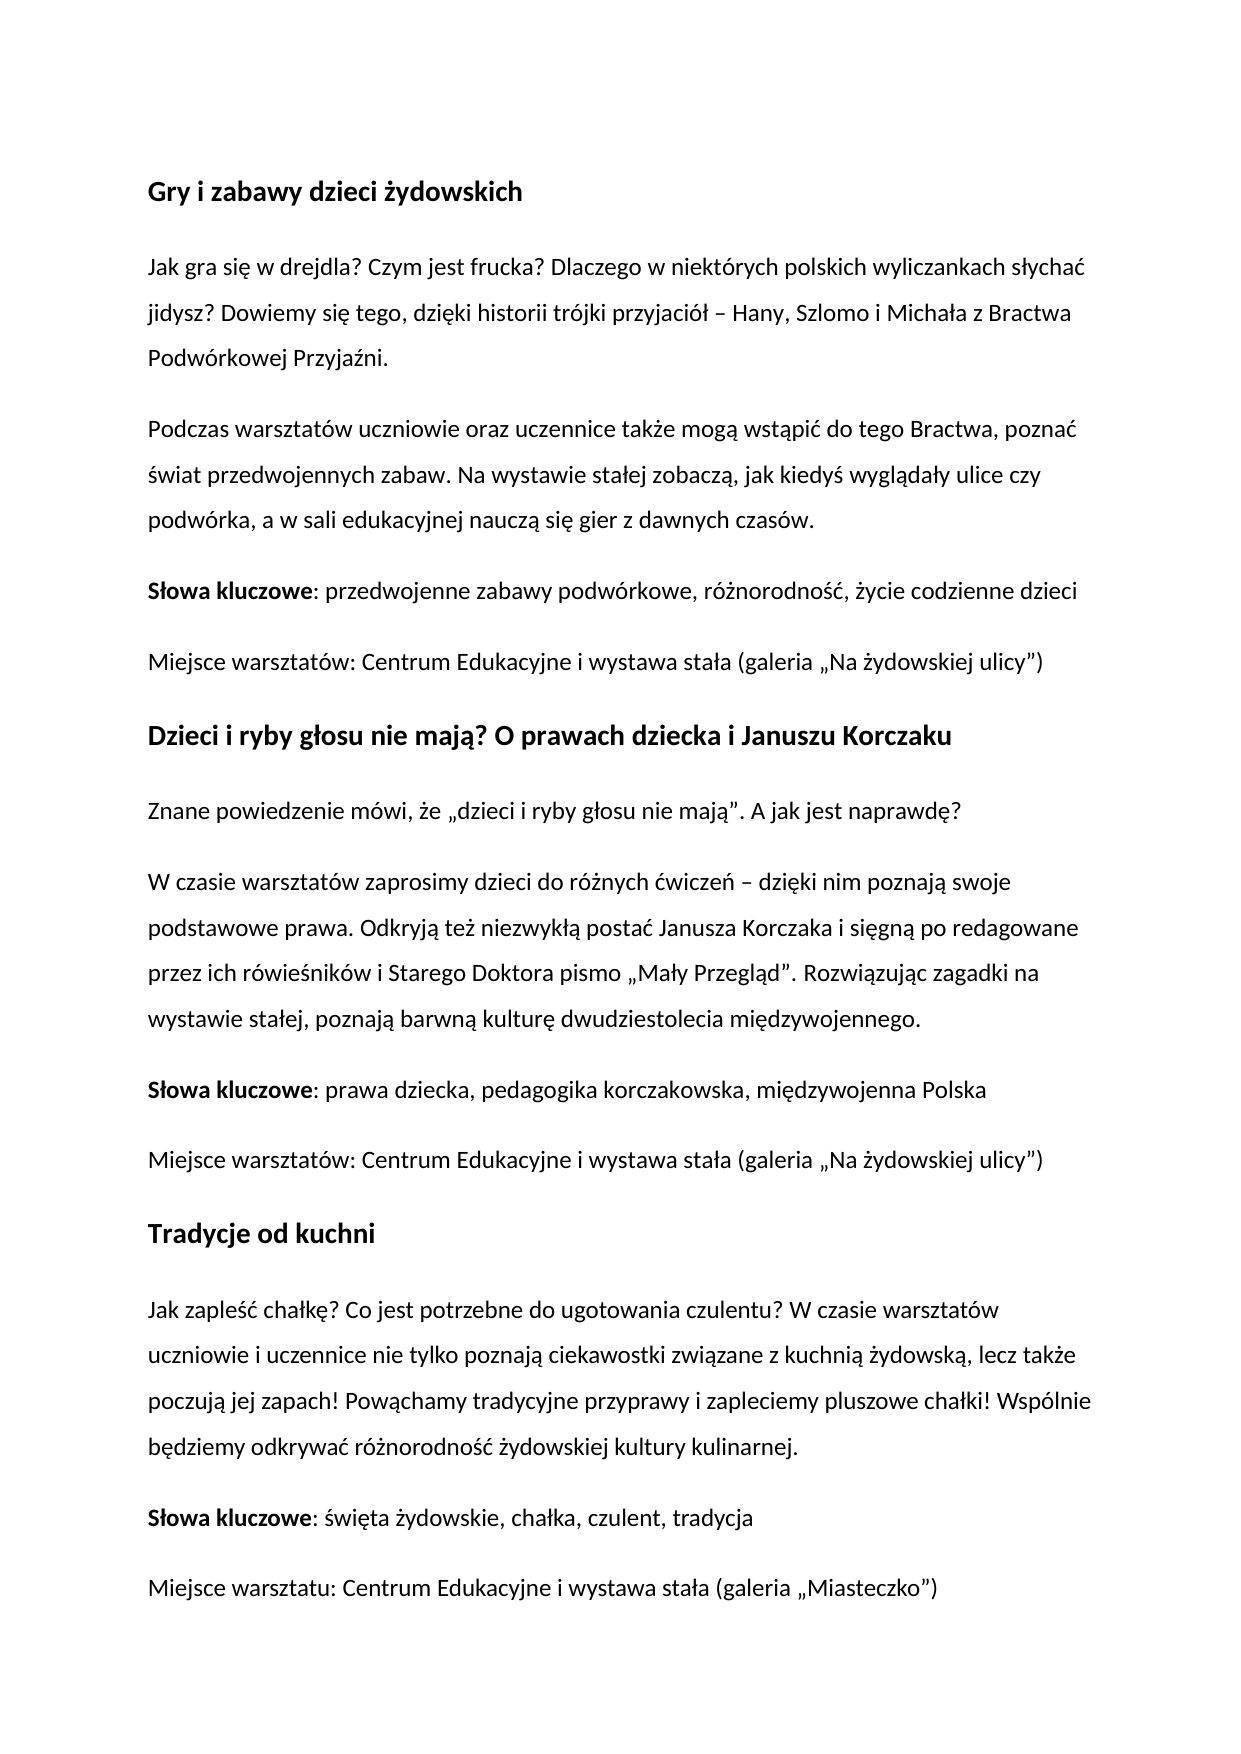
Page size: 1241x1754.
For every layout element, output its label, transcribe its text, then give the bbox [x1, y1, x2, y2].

subtitle Gry i zabawy dzieci żydowskich [148, 173, 1093, 208]
text Podczas warsztatów uczniowie oraz uczennice także mogą wstąpić do tego Bractwa, poznać świat przedwojennych zabaw. Na wystawie stałej zobaczą, jak kiedyś wyglądały ulice czy podwórka, a w sali edukacyjnej nauczą się gier z dawnych czasów. [148, 413, 1093, 535]
text Słowa kluczowe: święta żydowskie, chałka, czulent, tradycja [148, 1502, 1093, 1532]
subtitle Tradycje od kuchni [148, 1215, 1093, 1251]
text Słowa kluczowe: przedwojenne zabawy podwórkowe, różnorodność, życie codzienne dzieci [148, 575, 1093, 606]
subtitle Dzieci i ryby głosu nie mają? O prawach dziecka i Januszu Korczaku [148, 717, 1093, 752]
text Jak gra się w drejdla? Czym jest frucka? Dlaczego w niektórych polskich wyliczankach słychać jidysz? Dowiemy się tego, dzięki historii trójki przyjaciół – Hany, Szlomo i Michała z Bractwa Podwórkowej Przyjaźni. [148, 251, 1093, 373]
text Miejsce warsztatu: Centrum Edukacyjne i wystawa stała (galeria „Miasteczko”) [148, 1572, 1093, 1603]
text Miejsce warsztatów: Centrum Edukacyjne i wystawa stała (galeria „Na żydowskiej ulicy”) [148, 1145, 1093, 1175]
text W czasie warsztatów zaprosimy dzieci do różnych ćwiczeń – dzięki nim poznają swoje podstawowe prawa. Odkryją też niezwykłą postać Janusza Korczaka i sięgną po redagowane przez ich rówieśników i Starego Doktora pismo „Mały Przegląd”. Rozwiązując zagadki na wystawie stałej, poznają barwną kulturę dwudziestolecia międzywojennego. [148, 866, 1093, 1034]
text Słowa kluczowe: prawa dziecka, pedagogika korczakowska, międzywojenna Polska [148, 1074, 1093, 1104]
text Znane powiedzenie mówi, że „dzieci i ryby głosu nie mają”. A jak jest naprawdę? [148, 795, 1093, 826]
text Miejsce warsztatów: Centrum Edukacyjne i wystawa stała (galeria „Na żydowskiej ulicy”) [148, 646, 1093, 677]
text Jak zapleść chałkę? Co jest potrzebne do ugotowania czulentu? W czasie warsztatów uczniowie i uczennice nie tylko poznają ciekawostki związane z kuchnią żydowską, lecz także poczują jej zapach! Powąchamy tradycyjne przyprawy i zapleciemy pluszowe chałki! Wspólnie będziemy odkrywać różnorodność żydowskiej kultury kulinarnej. [148, 1294, 1093, 1462]
